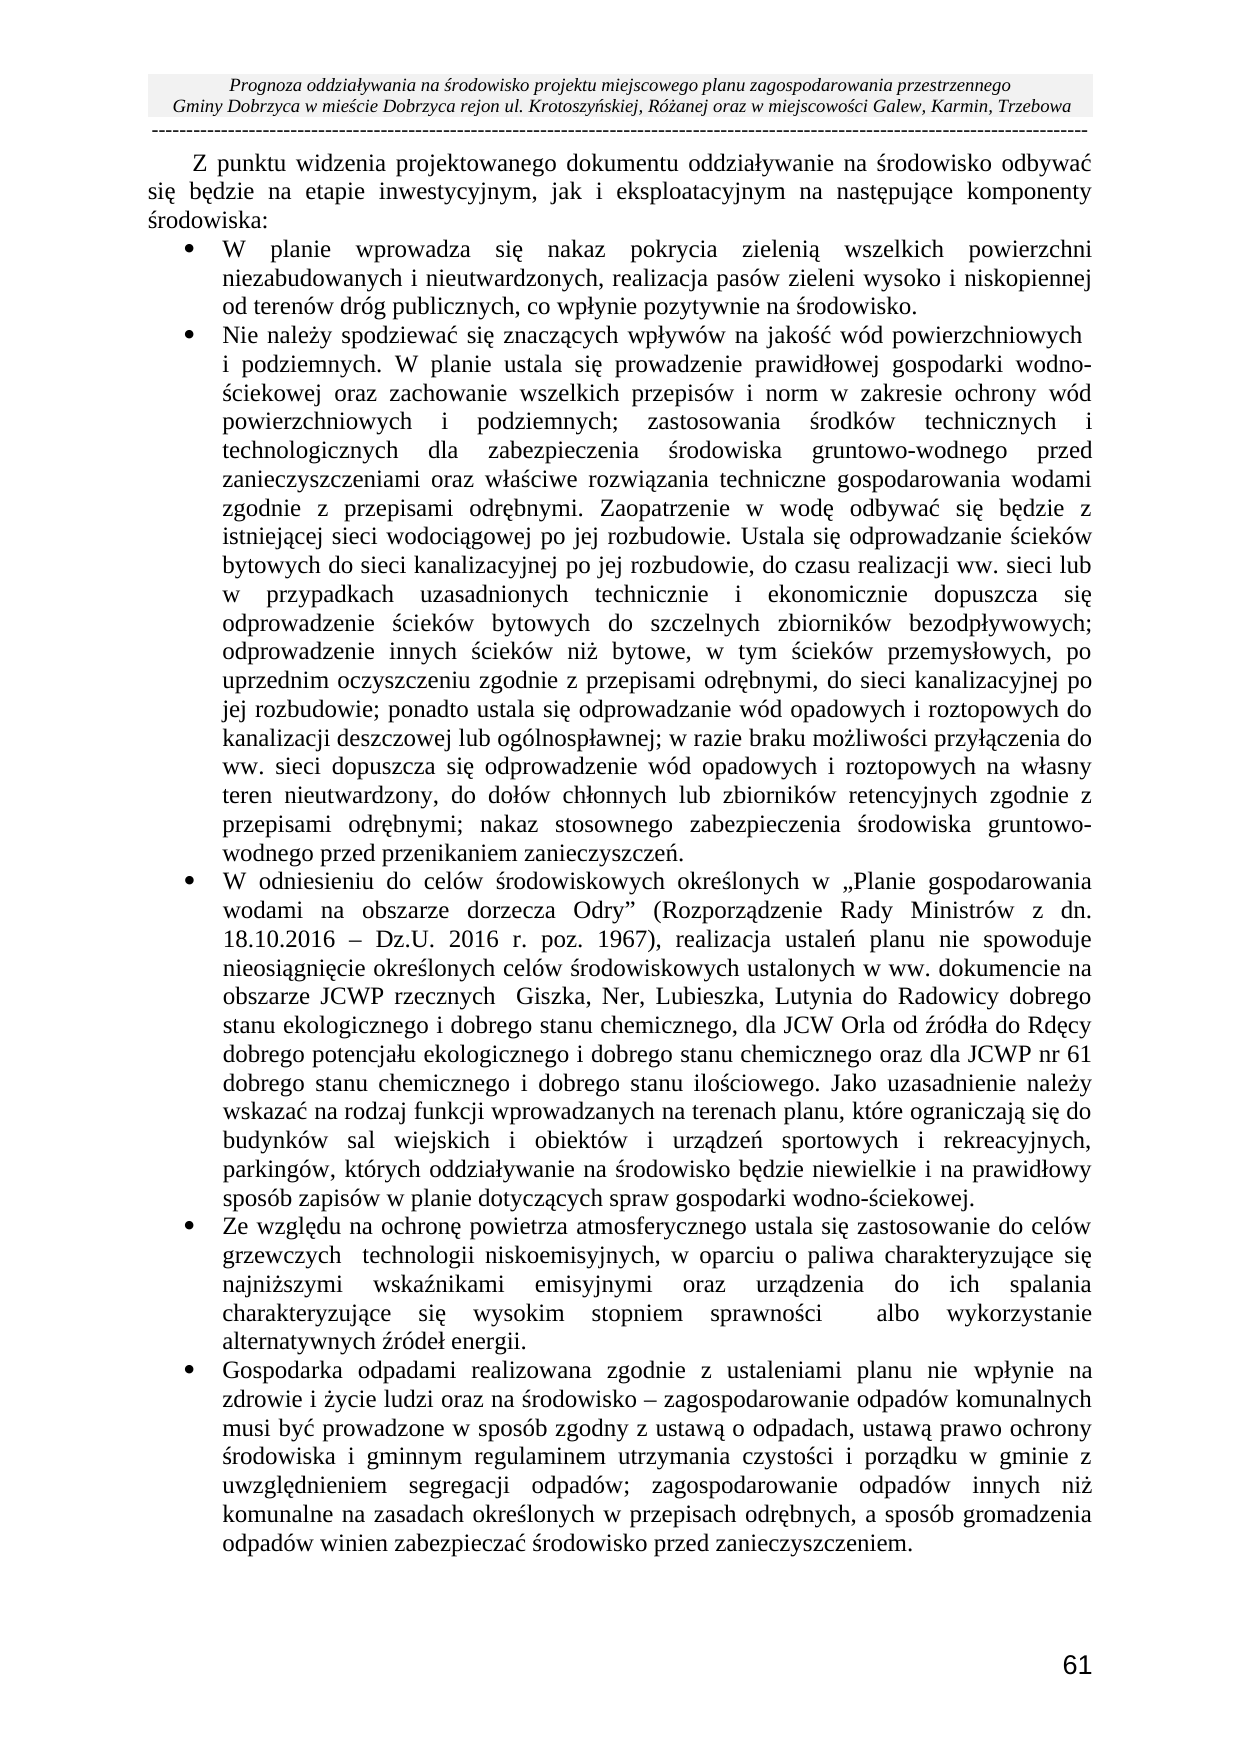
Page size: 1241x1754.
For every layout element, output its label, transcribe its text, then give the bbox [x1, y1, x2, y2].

text Z punktu widzenia projektowanego dokumentu oddziaływanie na środowisko odbywać się będzie na etapie inwestycyjnym, jak i eksploatacyjnym na następujące komponenty środowiska: [148, 148, 1093, 234]
list W planie wprowadza się nakaz pokrycia zielenią wszelkich powierzchni niezabudowanych i nieutwardzonych, realizacja pasów zieleni wysoko i niskopiennej od terenów dróg publicznych, co wpłynie pozytywnie na środowisko. [185, 234, 1093, 320]
list Nie należy spodziewać się znaczących wpływów na jakość wód powierzchniowych i podziemnych. W planie ustala się prowadzenie prawidłowej gospodarki wodno-ściekowej oraz zachowanie wszelkich przepisów i norm w zakresie ochrony wód powierzchniowych i podziemnych; zastosowania środków technicznych i technologicznych dla zabezpieczenia środowiska gruntowo-wodnego przed zanieczyszczeniami oraz właściwe rozwiązania techniczne gospodarowania wodami zgodnie z przepisami odrębnymi. Zaopatrzenie w wodę odbywać się będzie z istniejącej sieci wodociągowej po jej rozbudowie. Ustala się odprowadzanie ścieków bytowych do sieci kanalizacyjnej po jej rozbudowie, do czasu realizacji ww. sieci lub w przypadkach uzasadnionych technicznie i ekonomicznie dopuszcza się odprowadzenie ścieków bytowych do szczelnych zbiorników bezodpływowych; odprowadzenie innych ścieków niż bytowe, w tym ścieków przemysłowych, po uprzednim oczyszczeniu zgodnie z przepisami odrębnymi, do sieci kanalizacyjnej po jej rozbudowie; ponadto ustala się odprowadzanie wód opadowych i roztopowych do kanalizacji deszczowej lub ogólnospławnej; w razie braku możliwości przyłączenia do ww. sieci dopuszcza się odprowadzenie wód opadowych i roztopowych na własny teren nieutwardzony, do dołów chłonnych lub zbiorników retencyjnych zgodnie z przepisami odrębnymi; nakaz stosownego zabezpieczenia środowiska gruntowo-wodnego przed przenikaniem zanieczyszczeń. [185, 320, 1093, 866]
list Ze względu na ochronę powietrza atmosferycznego ustala się zastosowanie do celów grzewczych technologii niskoemisyjnych, w oparciu o paliwa charakteryzujące się najniższymi wskaźnikami emisyjnymi oraz urządzenia do ich spalania charakteryzujące się wysokim stopniem sprawności albo wykorzystanie alternatywnych źródeł energii. [185, 1211, 1093, 1355]
list W odniesieniu do celów środowiskowych określonych w „Planie gospodarowania wodami na obszarze dorzecza Odry” (Rozporządzenie Rady Ministrów z dn. 18.10.2016 – Dz.U. 2016 r. poz. 1967), realizacja ustaleń planu nie spowoduje nieosiągnięcie określonych celów środowiskowych ustalonych w ww. dokumencie na obszarze JCWP rzecznych Giszka, Ner, Lubieszka, Lutynia do Radowicy dobrego stanu ekologicznego i dobrego stanu chemicznego, dla JCW Orla od źródła do Rdęcy dobrego potencjału ekologicznego i dobrego stanu chemicznego oraz dla JCWP nr 61 dobrego stanu chemicznego i dobrego stanu ilościowego. Jako uzasadnienie należy wskazać na rodzaj funkcji wprowadzanych na terenach planu, które ograniczają się do budynków sal wiejskich i obiektów i urządzeń sportowych i rekreacyjnych, parkingów, których oddziaływanie na środowisko będzie niewielkie i na prawidłowy sposób zapisów w planie dotyczących spraw gospodarki wodno-ściekowej. [185, 866, 1093, 1211]
list Gospodarka odpadami realizowana zgodnie z ustaleniami planu nie wpłynie na zdrowie i życie ludzi oraz na środowisko – zagospodarowanie odpadów komunalnych musi być prowadzone w sposób zgodny z ustawą o odpadach, ustawą prawo ochrony środowiska i gminnym regulaminem utrzymania czystości i porządku w gminie z uwzględnieniem segregacji odpadów; zagospodarowanie odpadów innych niż komunalne na zasadach określonych w przepisach odrębnych, a sposób gromadzenia odpadów winien zabezpieczać środowisko przed zanieczyszczeniem. [185, 1355, 1093, 1556]
